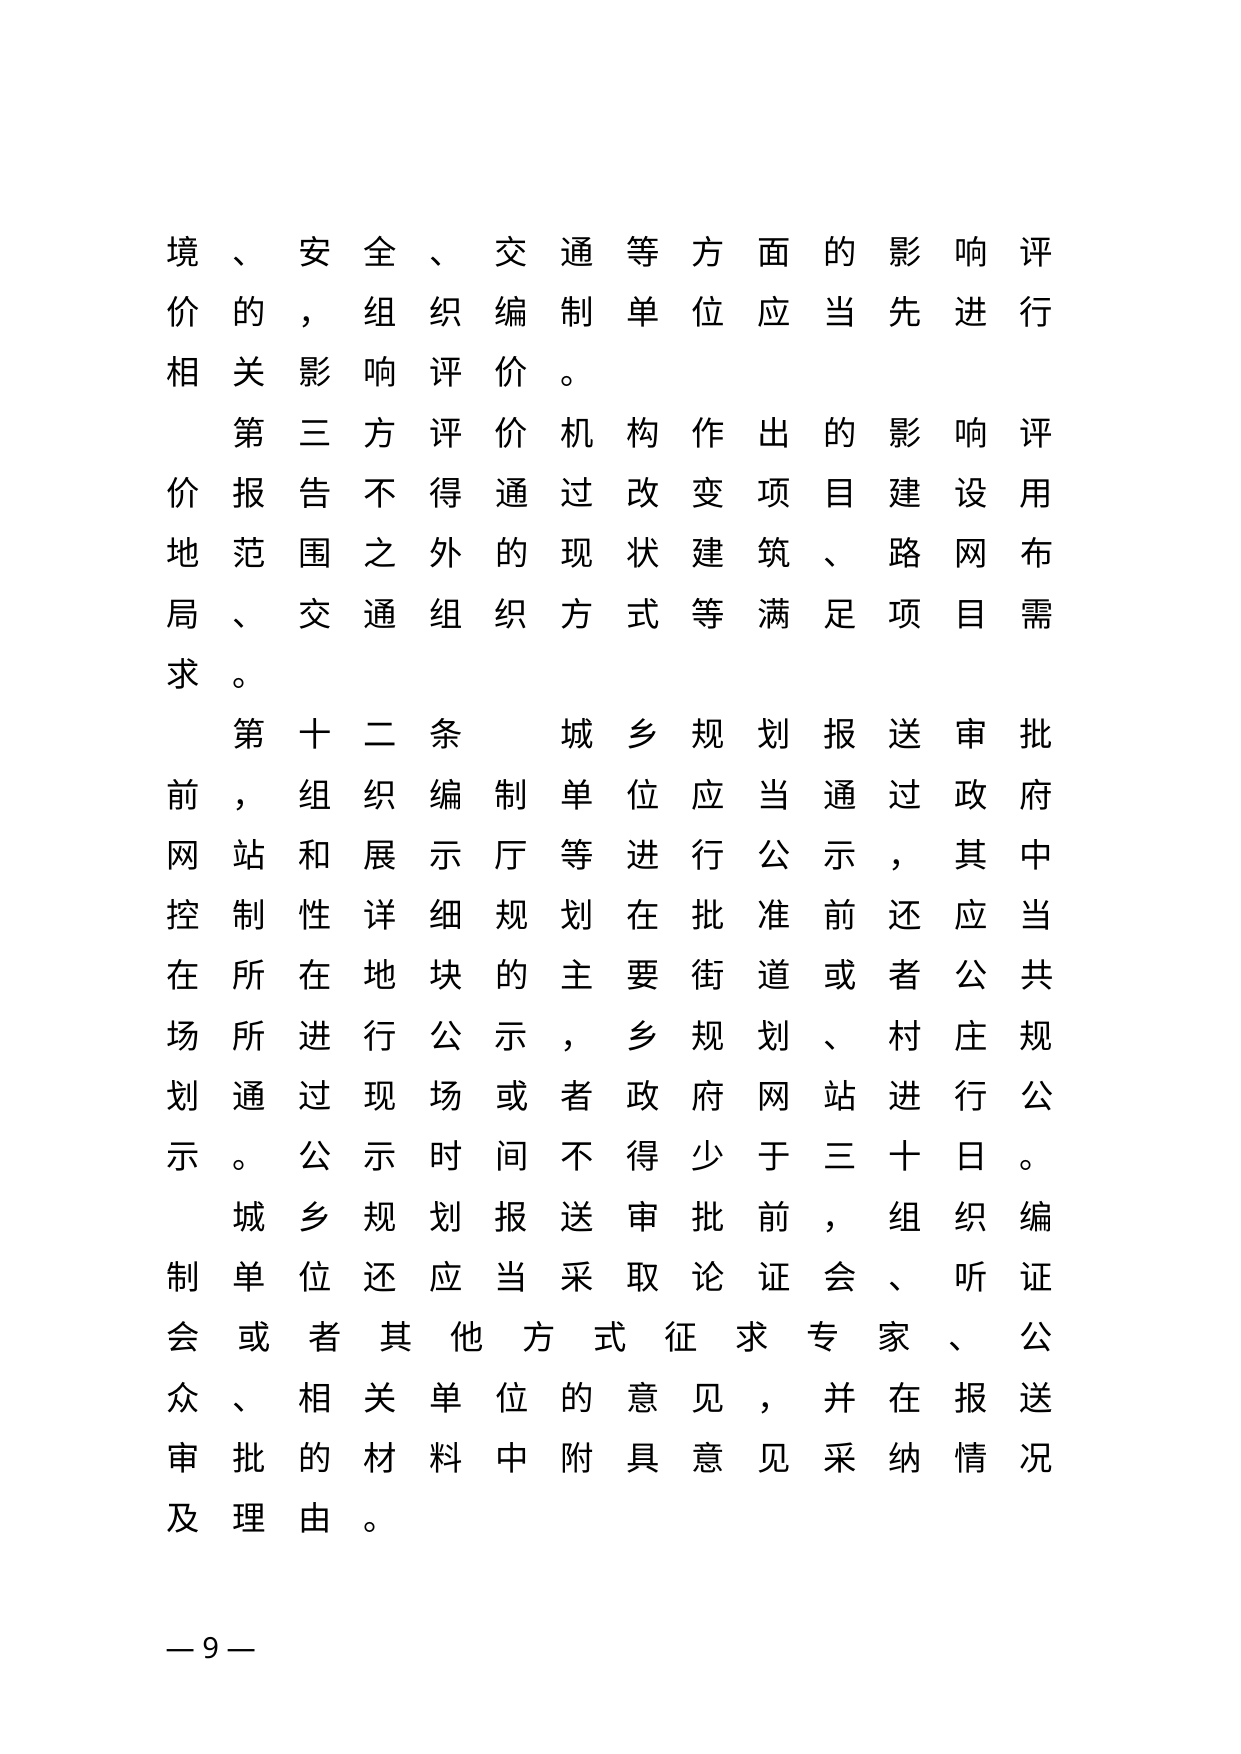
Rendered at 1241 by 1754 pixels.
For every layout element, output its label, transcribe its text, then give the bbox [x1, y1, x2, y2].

text 城乡规划报送审批前，组织编制单位还应当采取论证会、听证会或者其他方式征求专家、公众、相关单位的意见，并在报送审批的材料中附具意见采纳情况及理由。 [167, 1184, 1085, 1546]
text 第三方评价机构作出的影响评价报告不得通过改变项目建设用地范围之外的现状建筑、路网布局、交通组织方式等满足项目需求。 [167, 400, 1085, 702]
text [167, 219, 1085, 400]
text 第十二条 城乡规划报送审批前，组织编制单位应当通过政府网站和展示厅等进行公示，其中控制性详细规划在批准前还应当在所在地块的主要街道或者公共场所进行公示，乡规划、村庄规划通过现场或者政府网站进行公示。公示时间不得少于三十日。 [167, 702, 1085, 1184]
